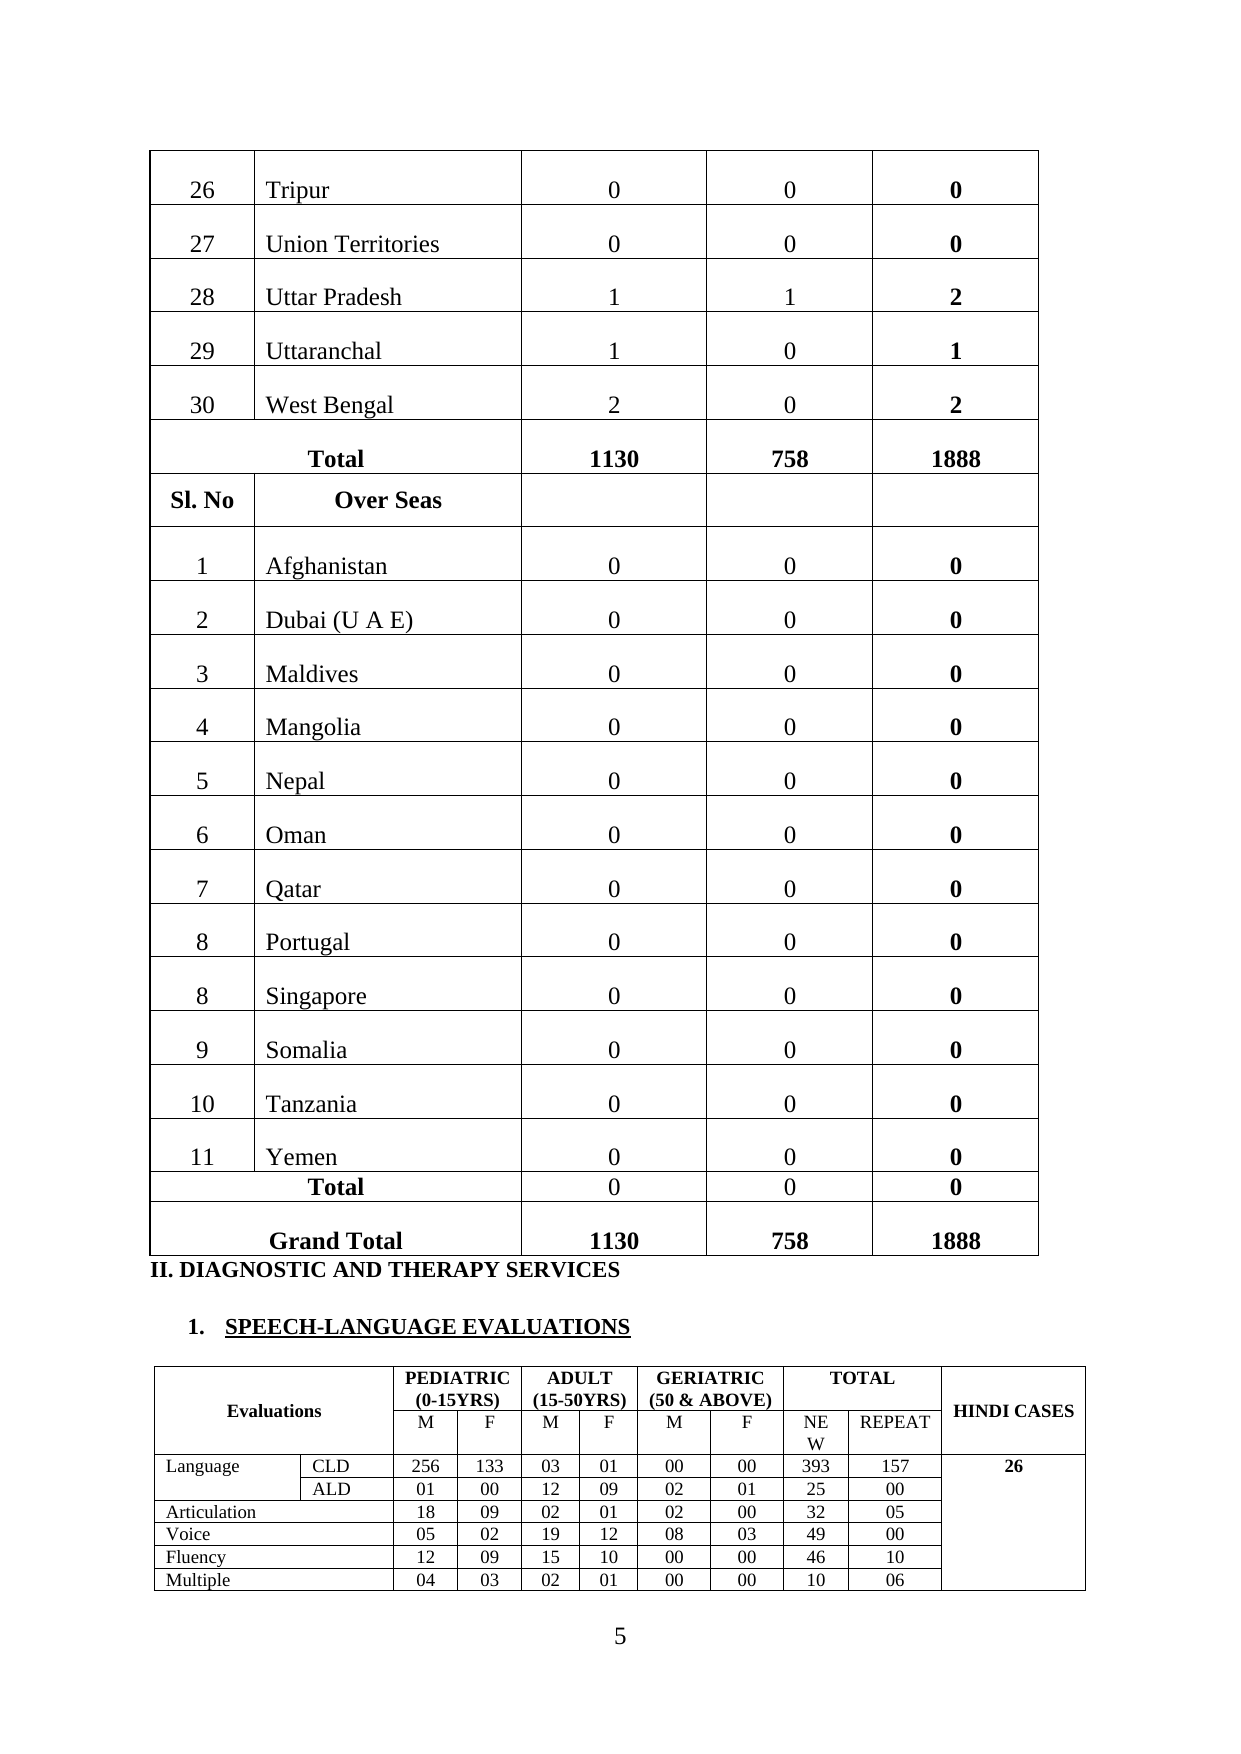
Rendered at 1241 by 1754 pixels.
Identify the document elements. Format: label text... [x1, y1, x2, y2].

table_cell 0 [707, 1119, 872, 1171]
table_cell 3 [151, 635, 254, 687]
table_cell 0 [522, 904, 706, 956]
table_cell 30 [151, 366, 254, 419]
table_cell 1 [873, 312, 1038, 365]
table_cell [873, 474, 1038, 526]
table_cell 1130 [522, 420, 706, 472]
table_cell [707, 474, 872, 526]
table_cell 10 [849, 1546, 941, 1567]
table_cell 05 [849, 1501, 941, 1522]
table_cell 0 [873, 796, 1038, 849]
table_cell 00 [458, 1478, 521, 1499]
table_cell 0 [873, 957, 1038, 1010]
table_cell 0 [873, 689, 1038, 741]
table_cell Total [151, 1172, 521, 1201]
table_cell 6 [151, 796, 254, 849]
table_cell F [458, 1411, 521, 1454]
table_cell Qatar [255, 850, 521, 902]
table_cell 0 [707, 366, 872, 419]
table_cell Maldives [255, 635, 521, 687]
table_cell [1039, 1171, 1090, 1201]
table_cell 01 [580, 1455, 637, 1477]
table_cell 01 [580, 1569, 637, 1590]
table_cell 02 [638, 1501, 710, 1522]
table_cell 0 [522, 527, 706, 580]
table_cell NEW [784, 1411, 848, 1454]
table_cell 0 [707, 689, 872, 741]
table_cell Yemen [255, 1119, 521, 1171]
table_cell 03 [458, 1569, 521, 1590]
table_cell Uttar Pradesh [255, 259, 521, 311]
table_cell 10 [784, 1569, 848, 1590]
table_cell 0 [522, 1119, 706, 1171]
table_cell 0 [707, 957, 872, 1010]
table_header HINDI CASES [942, 1367, 1085, 1454]
table_cell 1888 [873, 420, 1038, 472]
table_cell 0 [873, 904, 1038, 956]
table_cell 03 [711, 1523, 783, 1545]
table_cell 12 [580, 1523, 637, 1545]
table_cell 08 [638, 1523, 710, 1545]
table_cell 04 [394, 1569, 457, 1590]
table_cell 0 [873, 1172, 1038, 1201]
table_cell 0 [522, 205, 706, 257]
table_cell 01 [580, 1501, 637, 1522]
table_cell 02 [638, 1478, 710, 1499]
table_cell F [711, 1411, 783, 1454]
table_cell Voice [155, 1523, 393, 1545]
table_cell 0 [873, 205, 1038, 257]
table_cell Grand Total [151, 1202, 521, 1255]
table_cell 0 [707, 1065, 872, 1117]
table_cell F [580, 1411, 637, 1454]
table_cell 758 [707, 1202, 872, 1255]
table_cell Multiple [155, 1569, 393, 1590]
table_cell Somalia [255, 1011, 521, 1064]
table_cell 0 [522, 151, 706, 204]
table_cell 758 [707, 420, 872, 472]
table_cell Oman [255, 796, 521, 849]
table_cell 0 [707, 796, 872, 849]
table_cell 256 [394, 1455, 457, 1477]
table_cell Portugal [255, 904, 521, 956]
table_cell 2 [873, 259, 1038, 311]
table_cell 0 [707, 312, 872, 365]
table_cell 0 [707, 850, 872, 902]
table_cell ALD [301, 1478, 393, 1499]
table_cell Dubai (U A E) [255, 581, 521, 634]
table_header GERIATRIC (50 & ABOVE) [638, 1367, 783, 1410]
table_cell Sl. No [151, 474, 254, 526]
table_cell 1 [151, 527, 254, 580]
table_cell Over Seas [255, 474, 521, 526]
table_cell 09 [580, 1478, 637, 1499]
table_cell 00 [638, 1569, 710, 1590]
table_cell 46 [784, 1546, 848, 1567]
table_cell 00 [638, 1546, 710, 1567]
table_cell Tanzania [255, 1065, 521, 1117]
table_cell CLD [301, 1455, 393, 1477]
table_cell 0 [707, 527, 872, 580]
table_cell 49 [784, 1523, 848, 1545]
table_cell [522, 474, 706, 526]
table_cell 10 [151, 1065, 254, 1117]
table_cell 0 [522, 850, 706, 902]
table_cell 02 [522, 1501, 579, 1522]
table_cell 0 [707, 635, 872, 687]
table_cell Uttaranchal [255, 312, 521, 365]
table_header TOTAL [784, 1367, 941, 1410]
table_cell Total [151, 420, 521, 472]
table_cell 28 [151, 259, 254, 311]
table_cell 2 [522, 366, 706, 419]
table_cell 06 [849, 1569, 941, 1590]
table_cell 0 [707, 1172, 872, 1201]
table_cell 0 [873, 850, 1038, 902]
table_cell 19 [522, 1523, 579, 1545]
table_cell 18 [394, 1501, 457, 1522]
table_cell 03 [522, 1455, 579, 1477]
table_cell Fluency [155, 1546, 393, 1567]
table_cell 1 [522, 312, 706, 365]
table_cell 0 [522, 635, 706, 687]
table_cell 26 [151, 151, 254, 204]
table_cell 15 [522, 1546, 579, 1567]
table_cell Nepal [255, 742, 521, 795]
table_cell 26 [942, 1455, 1085, 1590]
table_cell Tripur [255, 151, 521, 204]
table_cell 01 [711, 1478, 783, 1499]
table_cell 0 [873, 1065, 1038, 1117]
table_cell 00 [638, 1455, 710, 1477]
table_cell 8 [151, 957, 254, 1010]
table_cell 12 [394, 1546, 457, 1567]
table_cell 09 [458, 1501, 521, 1522]
table_cell 0 [873, 1011, 1038, 1064]
table_cell 5 [151, 742, 254, 795]
table_cell 10 [580, 1546, 637, 1567]
table_cell 0 [707, 581, 872, 634]
table_header ADULT (15-50YRS) [522, 1367, 637, 1410]
table_cell M [522, 1411, 579, 1454]
table_cell 11 [151, 1119, 254, 1171]
list SPEECH-LANGUAGE EVALUATIONS [187, 1313, 1090, 1340]
table_cell 0 [522, 1065, 706, 1117]
table_cell 09 [458, 1546, 521, 1567]
table_cell 0 [522, 796, 706, 849]
table_cell 0 [873, 635, 1038, 687]
table_cell 133 [458, 1455, 521, 1477]
table_cell 0 [873, 581, 1038, 634]
table_cell 00 [711, 1501, 783, 1522]
table_cell 9 [151, 1011, 254, 1064]
table_header PEDIATRIC (0-15YRS) [394, 1367, 521, 1410]
table_cell 8 [151, 904, 254, 956]
table_cell 02 [458, 1523, 521, 1545]
table_cell 12 [522, 1478, 579, 1499]
table_cell Language [155, 1455, 300, 1499]
table_cell 0 [522, 1011, 706, 1064]
table_cell 157 [849, 1455, 941, 1477]
table_cell Singapore [255, 957, 521, 1010]
table_cell 0 [707, 205, 872, 257]
table_cell 27 [151, 205, 254, 257]
table_cell 0 [522, 742, 706, 795]
table_cell 0 [873, 742, 1038, 795]
table_cell 2 [873, 366, 1038, 419]
table_cell 0 [707, 742, 872, 795]
table_cell 2 [151, 581, 254, 634]
subtitle II. DIAGNOSTIC AND THERAPY SERVICES [150, 1256, 1090, 1282]
table_cell Union Territories [255, 205, 521, 257]
table_cell M [638, 1411, 710, 1454]
table_cell 25 [784, 1478, 848, 1499]
table_cell Articulation [155, 1501, 393, 1522]
table_cell West Bengal [255, 366, 521, 419]
table_cell 1888 [873, 1202, 1038, 1255]
table_cell 0 [873, 1119, 1038, 1171]
table_cell 0 [707, 1011, 872, 1064]
table_cell 00 [849, 1523, 941, 1545]
table_cell 0 [873, 527, 1038, 580]
table_cell 00 [711, 1455, 783, 1477]
table_cell 00 [711, 1569, 783, 1590]
table_cell 7 [151, 850, 254, 902]
table_cell 0 [522, 957, 706, 1010]
table_cell 1 [522, 259, 706, 311]
table_cell 02 [522, 1569, 579, 1590]
table_cell M [394, 1411, 457, 1454]
table_cell 05 [394, 1523, 457, 1545]
table_cell 32 [784, 1501, 848, 1522]
table_cell 00 [849, 1478, 941, 1499]
table_cell 0 [873, 151, 1038, 204]
table_cell 4 [151, 689, 254, 741]
table_cell 0 [707, 904, 872, 956]
table_cell 1130 [522, 1202, 706, 1255]
table_cell 0 [707, 151, 872, 204]
table_header Evaluations [155, 1367, 393, 1454]
table_cell 00 [711, 1546, 783, 1567]
table_cell 393 [784, 1455, 848, 1477]
table_cell 0 [522, 581, 706, 634]
table_cell Mangolia [255, 689, 521, 741]
table_cell Afghanistan [255, 527, 521, 580]
table_cell 0 [522, 1172, 706, 1201]
table_cell 01 [394, 1478, 457, 1499]
table_cell 0 [522, 689, 706, 741]
table_cell 29 [151, 312, 254, 365]
table_cell REPEAT [849, 1411, 941, 1454]
table_cell 1 [707, 259, 872, 311]
